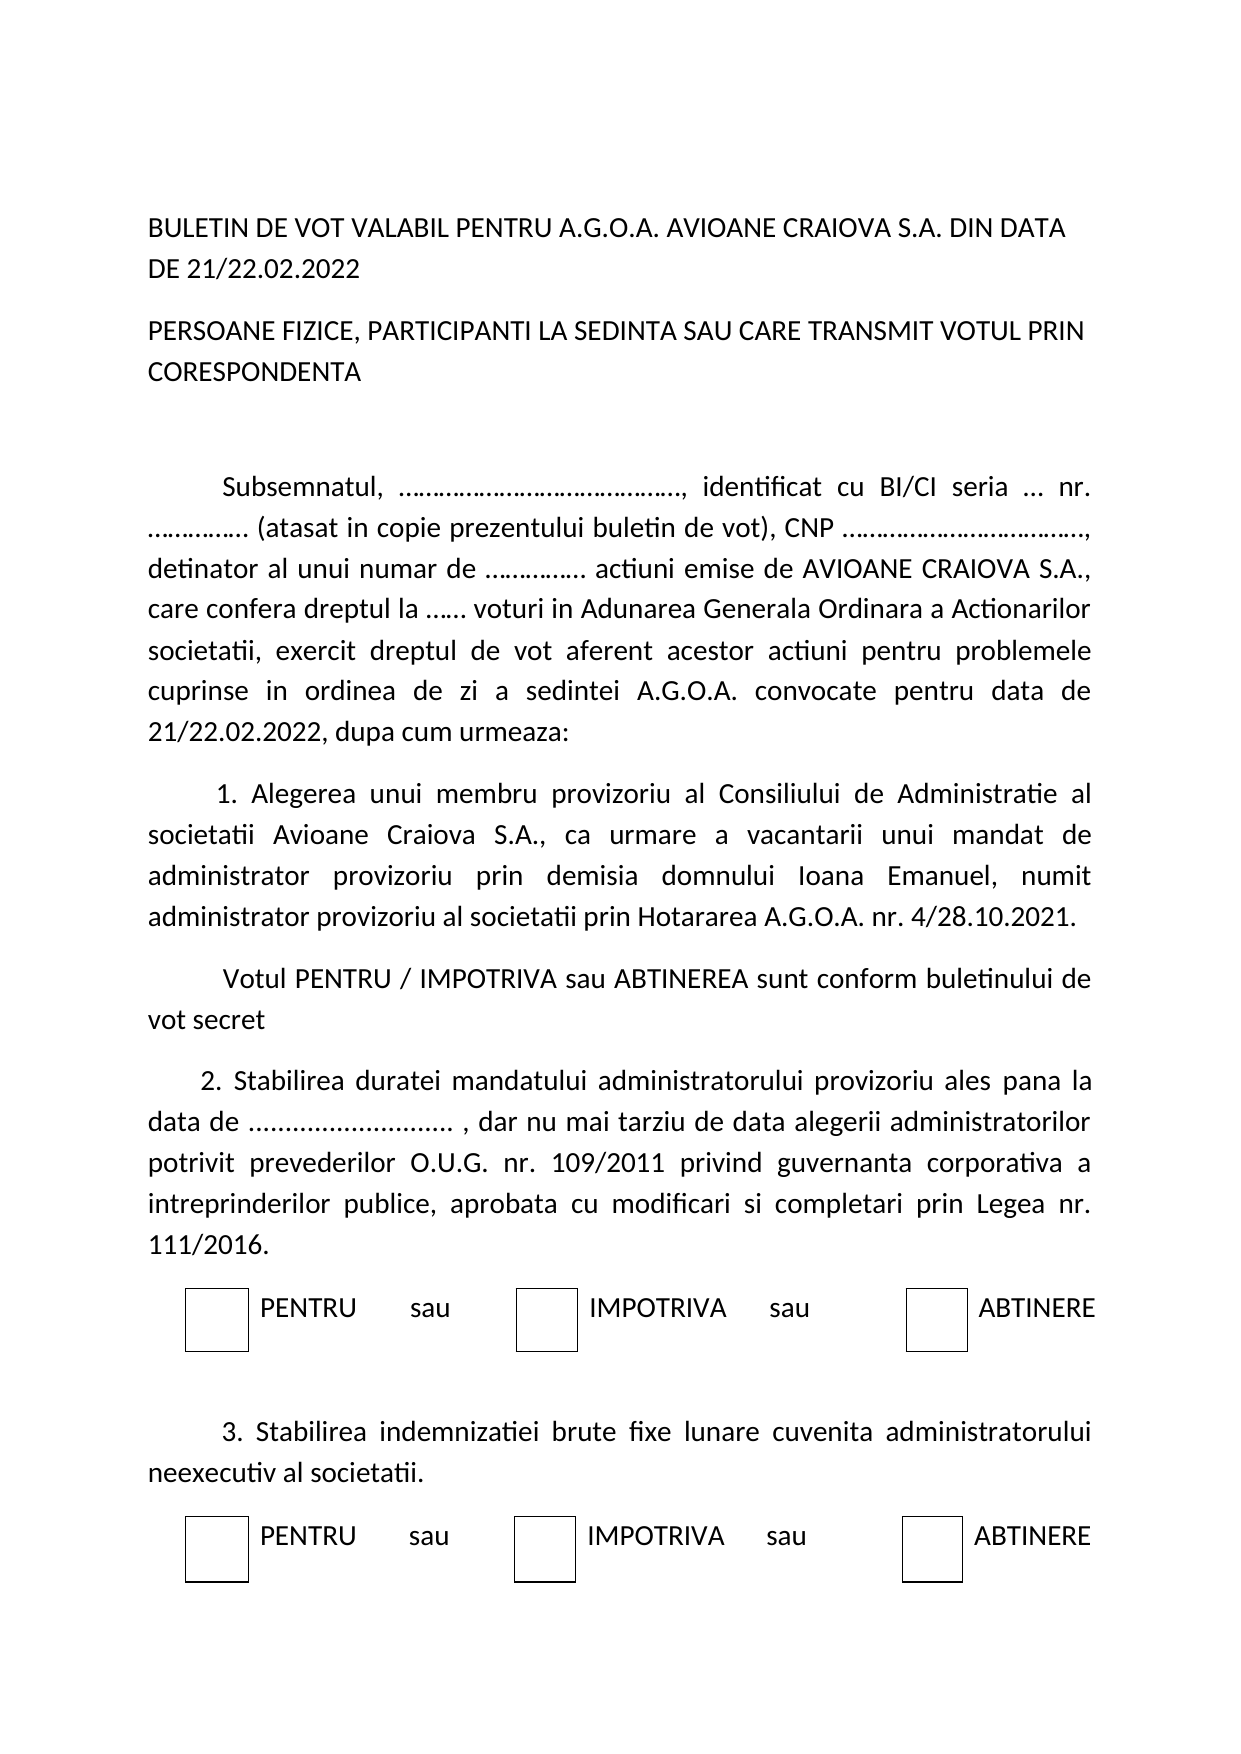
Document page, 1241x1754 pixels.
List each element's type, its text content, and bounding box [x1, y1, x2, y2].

text BULETIN DE VOT VALABIL PENTRU A.G.O.A. AVIOANE CRAIOVA S.A. DIN DATA DE 21/22.02.2022 [148, 209, 1093, 286]
table_header [903, 1517, 962, 1581]
table_header sau [399, 1288, 516, 1351]
table_header [907, 1289, 967, 1351]
text 2. Stabilirea duratei mandatului administratorului provizoriu ales pana la data de ............................ , dar nu mai tarziu de data alegerii administratorilor potrivit prevederilor O.U.G. nr. 109/2011 privind guvernanta corporativa a intreprinderilor publice, aprobata cu modificari si completari prin Legea nr. 111/2016. [148, 1062, 1093, 1262]
table_header PENTRU [249, 1516, 397, 1581]
table_header [515, 1517, 575, 1581]
text 1. Alegerea unui membru provizoriu al Consiliului de Administratie al societatii Avioane Craiova S.A., ca urmare a vacantarii unui mandat de administrator provizoriu prin demisia domnului Ioana Emanuel, numit administrator provizoriu al societatii prin Hotararea A.G.O.A. nr. 4/28.10.2021. [148, 775, 1093, 934]
text Votul PENTRU / IMPOTRIVA sau ABTINEREA sunt conform buletinului de vot secret [148, 960, 1093, 1036]
table_header [517, 1289, 577, 1351]
table_header IMPOTRIVA [576, 1516, 755, 1581]
table_header [186, 1289, 248, 1351]
table_header sau [755, 1516, 902, 1581]
table_header PENTRU [249, 1288, 398, 1351]
text Subsemnatul, ……………………………………, identificat cu BI/CI seria … nr. …………… (atasat in copie prezentului buletin de vot), CNP ………………………………, detinator al unui numar de …………… actiuni emise de AVIOANE CRAIOVA S.A., care confera dreptul la …… voturi in Adunarea Generala Ordinara a Actionarilor societatii, exercit dreptul de vot aferent acestor actiuni pentru problemele cuprinse in ordinea de zi a sedintei A.G.O.A. convocate pentru data de 21/22.02.2022, dupa cum urmeaza: [148, 468, 1093, 749]
text 3. Stabilirea indemnizatiei brute fixe lunare cuvenita administratorului neexecutiv al societatii. [148, 1413, 1093, 1490]
table_header [186, 1517, 248, 1581]
text PERSOANE FIZICE, PARTICIPANTI LA SEDINTA SAU CARE TRANSMIT VOTUL PRIN CORESPONDENTA [148, 312, 1093, 389]
table_header sau [398, 1516, 514, 1581]
table_header ABTINERE [963, 1516, 1104, 1581]
table_header sau [758, 1288, 906, 1351]
table_header IMPOTRIVA [578, 1288, 758, 1351]
table_header ABTINERE [968, 1288, 1109, 1351]
